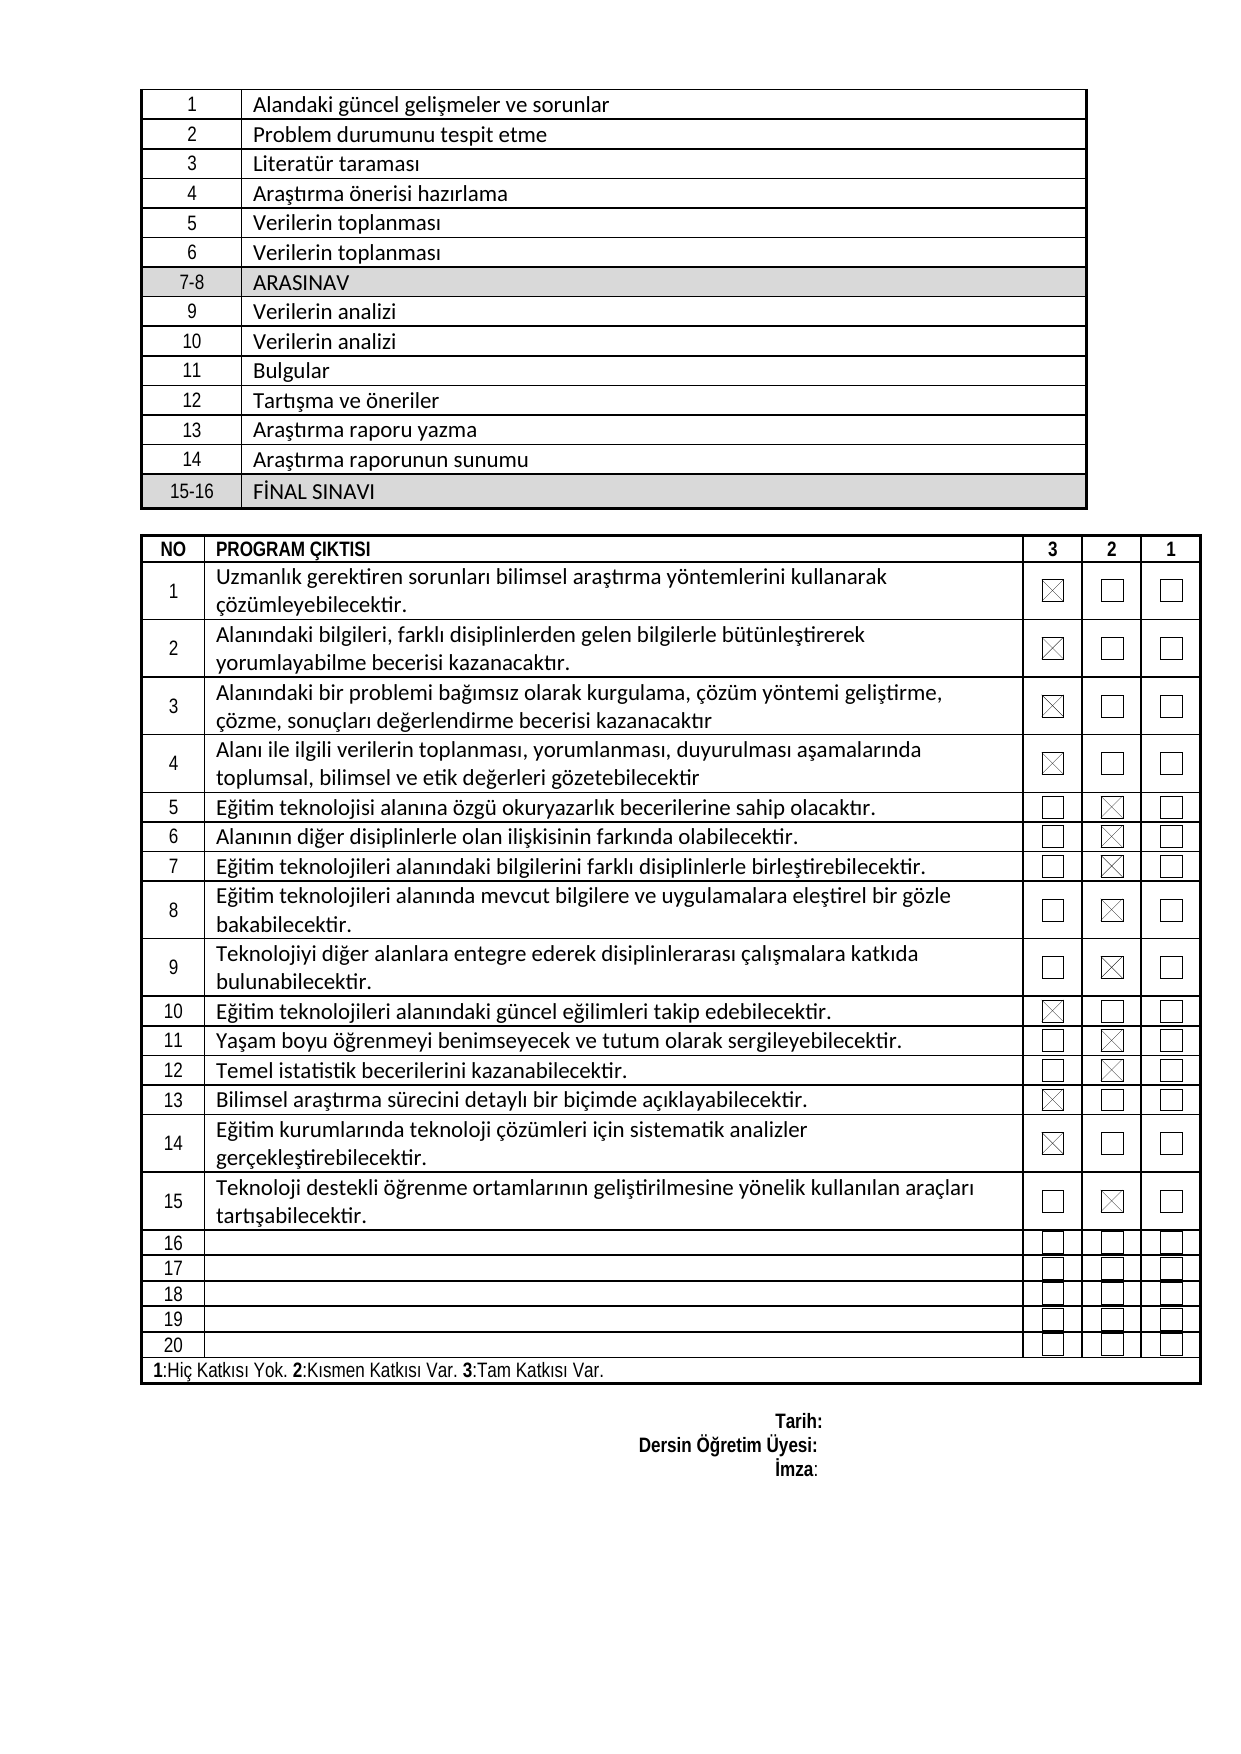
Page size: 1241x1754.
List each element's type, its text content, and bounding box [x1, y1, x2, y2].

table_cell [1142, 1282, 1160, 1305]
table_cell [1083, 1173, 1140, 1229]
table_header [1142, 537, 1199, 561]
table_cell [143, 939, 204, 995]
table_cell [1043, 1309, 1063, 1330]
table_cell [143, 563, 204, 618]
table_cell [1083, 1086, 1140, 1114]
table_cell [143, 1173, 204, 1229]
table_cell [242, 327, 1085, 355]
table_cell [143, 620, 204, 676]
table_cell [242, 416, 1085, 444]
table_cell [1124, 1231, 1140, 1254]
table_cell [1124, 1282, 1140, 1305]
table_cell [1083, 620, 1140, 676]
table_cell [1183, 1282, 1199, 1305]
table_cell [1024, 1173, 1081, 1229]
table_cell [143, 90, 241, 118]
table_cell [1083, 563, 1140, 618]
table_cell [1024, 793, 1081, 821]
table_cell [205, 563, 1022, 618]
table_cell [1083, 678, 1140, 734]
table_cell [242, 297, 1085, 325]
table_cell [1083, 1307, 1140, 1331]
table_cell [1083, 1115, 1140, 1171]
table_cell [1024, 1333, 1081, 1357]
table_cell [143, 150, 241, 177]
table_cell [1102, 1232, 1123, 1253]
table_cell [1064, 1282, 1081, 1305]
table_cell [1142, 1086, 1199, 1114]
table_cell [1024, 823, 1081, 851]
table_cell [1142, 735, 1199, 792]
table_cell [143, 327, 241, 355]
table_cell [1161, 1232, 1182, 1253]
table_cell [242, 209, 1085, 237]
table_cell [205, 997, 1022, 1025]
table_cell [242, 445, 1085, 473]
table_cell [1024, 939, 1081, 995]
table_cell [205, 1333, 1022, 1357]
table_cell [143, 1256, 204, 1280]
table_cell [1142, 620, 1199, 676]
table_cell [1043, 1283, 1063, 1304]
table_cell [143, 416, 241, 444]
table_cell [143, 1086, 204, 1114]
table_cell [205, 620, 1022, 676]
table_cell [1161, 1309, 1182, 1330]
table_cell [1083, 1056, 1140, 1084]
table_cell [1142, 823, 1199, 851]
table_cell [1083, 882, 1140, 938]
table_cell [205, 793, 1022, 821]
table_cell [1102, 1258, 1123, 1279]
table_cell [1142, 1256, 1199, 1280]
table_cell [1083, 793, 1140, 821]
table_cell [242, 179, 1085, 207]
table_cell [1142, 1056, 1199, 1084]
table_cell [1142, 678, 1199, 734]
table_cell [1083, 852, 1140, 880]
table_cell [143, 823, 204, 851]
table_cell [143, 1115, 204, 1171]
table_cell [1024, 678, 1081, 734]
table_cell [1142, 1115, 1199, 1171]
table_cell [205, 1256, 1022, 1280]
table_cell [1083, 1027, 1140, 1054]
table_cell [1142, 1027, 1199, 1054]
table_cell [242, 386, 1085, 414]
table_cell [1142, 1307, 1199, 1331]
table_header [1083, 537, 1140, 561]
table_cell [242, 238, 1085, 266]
text İmza: [148, 1457, 1092, 1481]
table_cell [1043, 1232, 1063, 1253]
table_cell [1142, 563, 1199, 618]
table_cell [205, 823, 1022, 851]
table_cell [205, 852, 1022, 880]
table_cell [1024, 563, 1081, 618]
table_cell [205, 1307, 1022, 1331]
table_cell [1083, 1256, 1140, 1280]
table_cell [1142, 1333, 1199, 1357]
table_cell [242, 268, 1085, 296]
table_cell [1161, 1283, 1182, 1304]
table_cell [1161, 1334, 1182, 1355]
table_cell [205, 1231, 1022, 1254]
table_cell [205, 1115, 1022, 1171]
text Dersin Öğretim Üyesi: [148, 1433, 1092, 1457]
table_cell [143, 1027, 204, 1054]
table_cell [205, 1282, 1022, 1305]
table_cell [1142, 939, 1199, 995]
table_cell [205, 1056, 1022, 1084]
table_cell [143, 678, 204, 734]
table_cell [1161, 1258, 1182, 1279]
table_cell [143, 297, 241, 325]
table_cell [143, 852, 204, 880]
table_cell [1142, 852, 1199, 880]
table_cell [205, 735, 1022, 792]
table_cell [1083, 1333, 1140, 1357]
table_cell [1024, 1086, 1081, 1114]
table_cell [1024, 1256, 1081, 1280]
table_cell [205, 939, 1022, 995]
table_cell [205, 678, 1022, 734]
text Tarih: [148, 1409, 1092, 1433]
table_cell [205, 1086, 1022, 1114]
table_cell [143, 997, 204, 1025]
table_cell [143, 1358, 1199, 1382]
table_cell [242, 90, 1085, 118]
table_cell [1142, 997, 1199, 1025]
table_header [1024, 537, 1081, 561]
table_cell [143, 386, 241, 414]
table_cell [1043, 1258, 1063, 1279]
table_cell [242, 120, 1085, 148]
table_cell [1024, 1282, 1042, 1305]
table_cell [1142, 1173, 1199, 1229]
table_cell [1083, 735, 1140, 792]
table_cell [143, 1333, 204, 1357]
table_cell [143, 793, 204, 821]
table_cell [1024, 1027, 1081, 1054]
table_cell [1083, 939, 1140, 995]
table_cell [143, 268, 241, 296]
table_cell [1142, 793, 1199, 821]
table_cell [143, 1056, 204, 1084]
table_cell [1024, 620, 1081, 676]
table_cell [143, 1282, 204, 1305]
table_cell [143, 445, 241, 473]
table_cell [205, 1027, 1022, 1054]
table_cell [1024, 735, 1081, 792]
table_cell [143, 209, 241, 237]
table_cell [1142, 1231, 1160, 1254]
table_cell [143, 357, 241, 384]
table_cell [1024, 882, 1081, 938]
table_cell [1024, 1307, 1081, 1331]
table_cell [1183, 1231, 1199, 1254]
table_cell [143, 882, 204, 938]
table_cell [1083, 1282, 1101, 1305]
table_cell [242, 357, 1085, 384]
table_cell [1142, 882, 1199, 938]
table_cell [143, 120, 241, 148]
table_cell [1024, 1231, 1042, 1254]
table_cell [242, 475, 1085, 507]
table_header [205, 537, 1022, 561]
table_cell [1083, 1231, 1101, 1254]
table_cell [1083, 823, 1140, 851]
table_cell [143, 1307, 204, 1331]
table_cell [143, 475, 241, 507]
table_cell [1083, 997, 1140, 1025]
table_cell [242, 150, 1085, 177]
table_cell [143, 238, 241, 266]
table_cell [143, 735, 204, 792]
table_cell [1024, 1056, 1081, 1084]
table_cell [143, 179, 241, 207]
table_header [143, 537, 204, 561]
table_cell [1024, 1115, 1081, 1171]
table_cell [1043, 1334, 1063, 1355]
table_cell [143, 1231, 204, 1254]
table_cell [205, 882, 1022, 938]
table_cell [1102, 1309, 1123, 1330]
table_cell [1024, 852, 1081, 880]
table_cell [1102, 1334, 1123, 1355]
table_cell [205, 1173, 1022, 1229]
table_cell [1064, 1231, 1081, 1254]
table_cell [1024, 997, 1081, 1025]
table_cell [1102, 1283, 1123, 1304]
